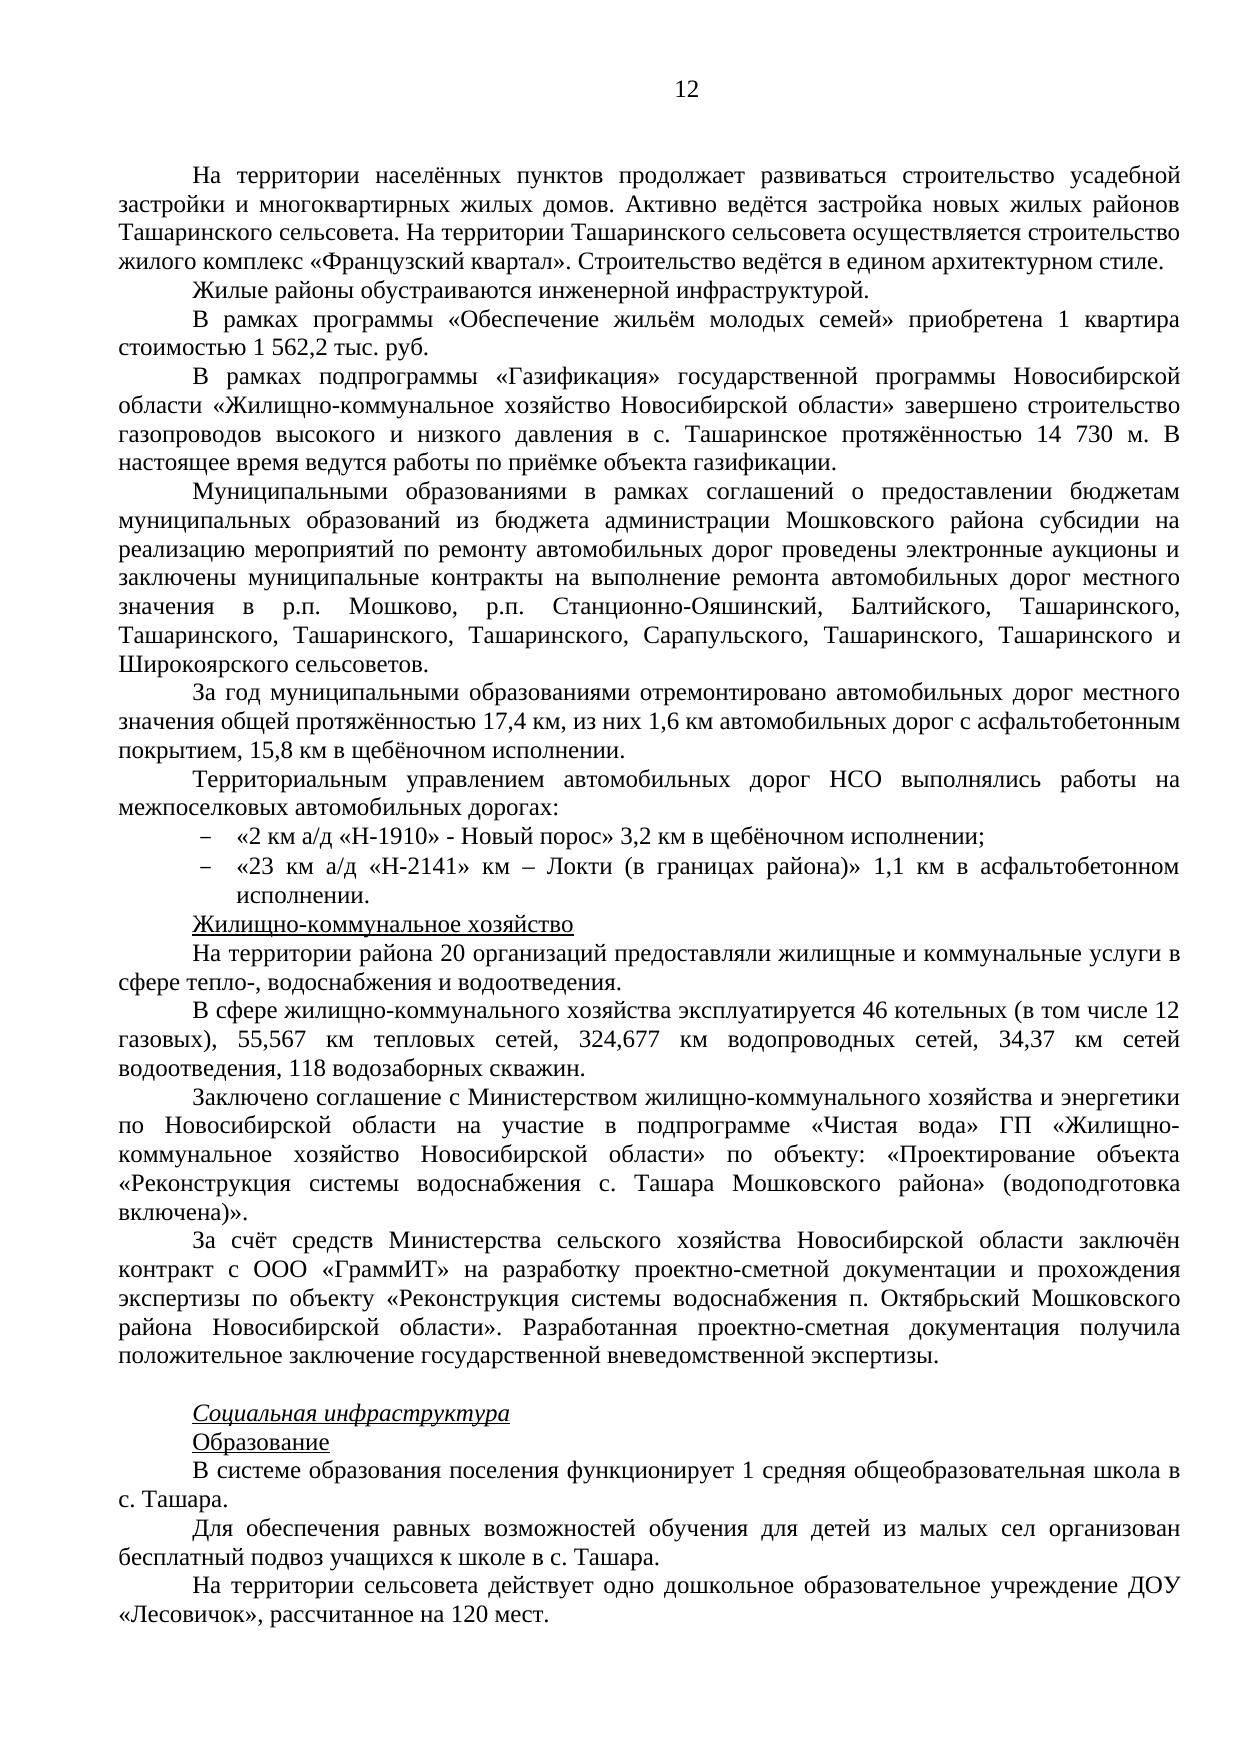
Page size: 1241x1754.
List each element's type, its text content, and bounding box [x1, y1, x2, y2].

text На территории населённых пунктов продолжает развиваться строительство усадебной застройки и многоквартирных жилых домов. Активно ведётся застройка новых жилых районов Ташаринского сельсовета. На территории Ташаринского сельсовета осуществляется строительство жилого комплекс «Французский квартал». Строительство ведётся в едином архитектурном стиле. [118, 160, 1181, 275]
text На территории района 20 организаций предоставляли жилищные и коммунальные услуги в сфере тепло-, водоснабжения и водоотведения. [118, 938, 1181, 995]
text На территории сельсовета действует одно дошкольное образовательное учреждение ДОУ «Лесовичок», рассчитанное на 120 мест. [118, 1570, 1181, 1628]
text За счёт средств Министерства сельского хозяйства Новосибирской области заключён контракт с ООО «ГраммИТ» на разработку проектно-сметной документации и прохождения экспертизы по объекту «Реконструкция системы водоснабжения п. Октябрьский Мошковского района Новосибирской области». Разработанная проектно-сметная документация получила положительное заключение государственной вневедомственной экспертизы. [118, 1225, 1181, 1369]
text В рамках подпрограммы «Газификация» государственной программы Новосибирской области «Жилищно-коммунальное хозяйство Новосибирской области» завершено строительство газопроводов высокого и низкого давления в с. Ташаринское протяжённостью 14 730 м. В настоящее время ведутся работы по приёмке объекта газификации. [118, 361, 1181, 476]
text Территориальным управлением автомобильных дорог НСО выполнялись работы на межпоселковых автомобильных дорогах: [118, 764, 1181, 821]
text В сфере жилищно-коммунального хозяйства эксплуатируется 46 котельных (в том числе 12 газовых), 55,567 км тепловых сетей, 324,677 км водопроводных сетей, 34,37 км сетей водоотведения, 118 водозаборных скважин. [118, 995, 1181, 1082]
list «23 км а/д «Н-2141» км – Локти (в границах района)» 1,1 км в асфальтобетонном исполнении. [199, 851, 1181, 909]
text Муниципальными образованиями в рамках соглашений о предоставлении бюджетам муниципальных образований из бюджета администрации Мошковского района субсидии на реализацию мероприятий по ремонту автомобильных дорог проведены электронные аукционы и заключены муниципальные контракты на выполнение ремонта автомобильных дорог местного значения в р.п. Мошково, р.п. Станционно-Ояшинский, Балтийского, Ташаринского, Ташаринского, Ташаринского, Ташаринского, Сарапульского, Ташаринского, Ташаринского и Широкоярского сельсоветов. [118, 476, 1181, 677]
text За год муниципальными образованиями отремонтировано автомобильных дорог местного значения общей протяжённостью 17,4 км, из них 1,6 км автомобильных дорог с асфальтобетонным покрытием, 15,8 км в щебёночном исполнении. [118, 677, 1181, 764]
text Социальная инфраструктура [118, 1398, 1181, 1427]
text Жилые районы обустраиваются инженерной инфраструктурой. [118, 275, 1181, 304]
text В рамках программы «Обеспечение жильём молодых семей» приобретена 1 квартира стоимостью 1 562,2 тыс. руб. [118, 304, 1181, 361]
text Образование [118, 1427, 1181, 1455]
text Заключено соглашение с Министерством жилищно-коммунального хозяйства и энергетики по Новосибирской области на участие в подпрограмме «Чистая вода» ГП «Жилищно-коммунальное хозяйство Новосибирской области» по объекту: «Проектирование объекта «Реконструкция системы водоснабжения с. Ташара Мошковского района» (водоподготовка включена)». [118, 1082, 1181, 1225]
list «2 км а/д «Н-1910» - Новый порос» 3,2 км в щебёночном исполнении; [199, 821, 1181, 851]
text Жилищно-коммунальное хозяйство [118, 909, 1181, 938]
text Для обеспечения равных возможностей обучения для детей из малых сел организован бесплатный подвоз учащихся к школе в с. Ташара. [118, 1513, 1181, 1570]
text В системе образования поселения функционирует 1 средняя общеобразовательная школа в с. Ташара. [118, 1455, 1181, 1513]
